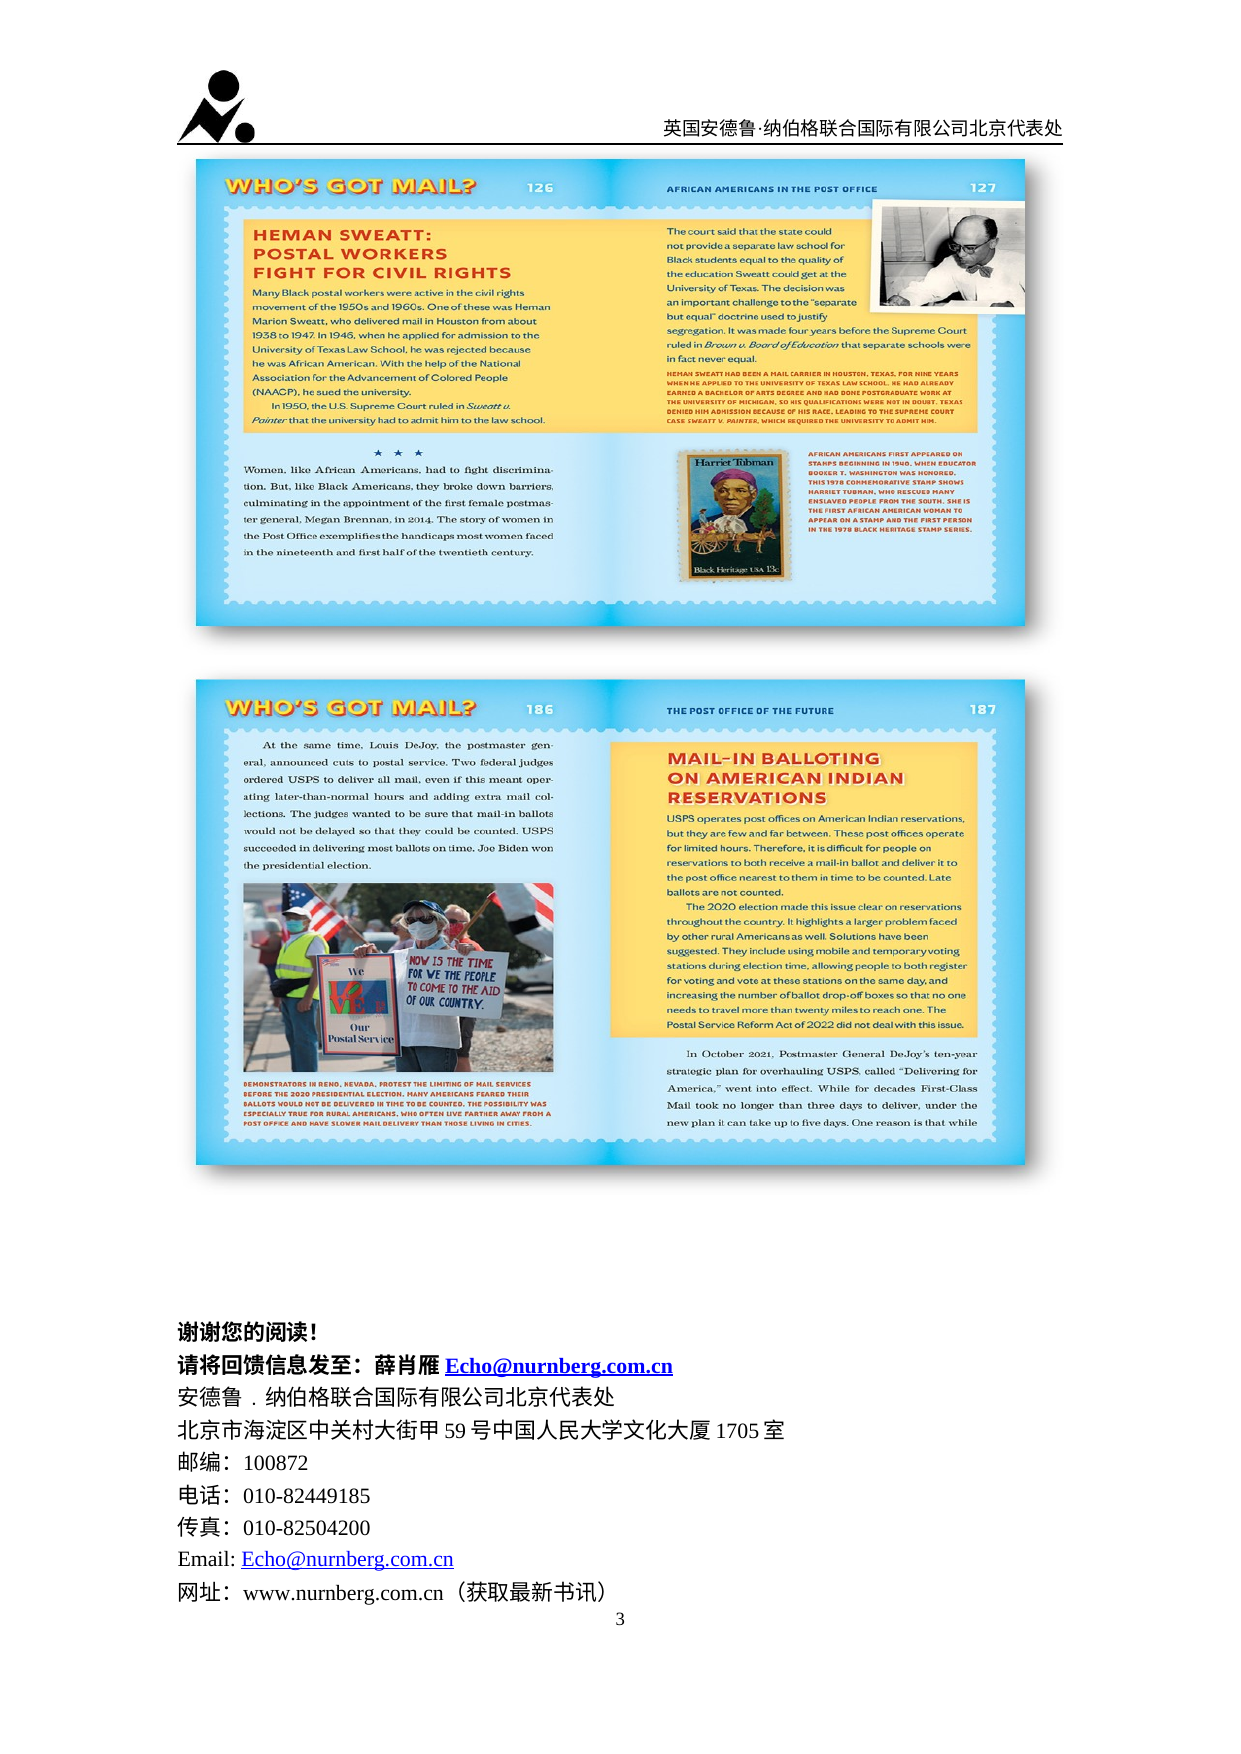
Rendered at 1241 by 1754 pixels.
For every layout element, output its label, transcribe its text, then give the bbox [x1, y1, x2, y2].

text 网址：www.nurnberg.com.cn（获取最新书讯） [177, 1575, 1063, 1607]
text Email: Echo@nurnberg.com.cn [177, 1542, 1063, 1575]
picture [177, 145, 1064, 655]
text 安德鲁﹒纳伯格联合国际有限公司北京代表处 [177, 1380, 1063, 1412]
text 邮编：100872 [177, 1445, 1063, 1477]
text 谢谢您的阅读！ [177, 1315, 1063, 1347]
picture [177, 664, 1064, 1195]
text 电话：010-82449185 [177, 1477, 1063, 1510]
picture [177, 70, 255, 143]
text 请将回馈信息发至：薛肖雁 Echo@nurnberg.com.cn [177, 1347, 1063, 1380]
text 北京市海淀区中关村大街甲59号中国人民大学文化大厦1705室 [177, 1412, 1063, 1445]
text 传真：010-82504200 [177, 1510, 1063, 1542]
